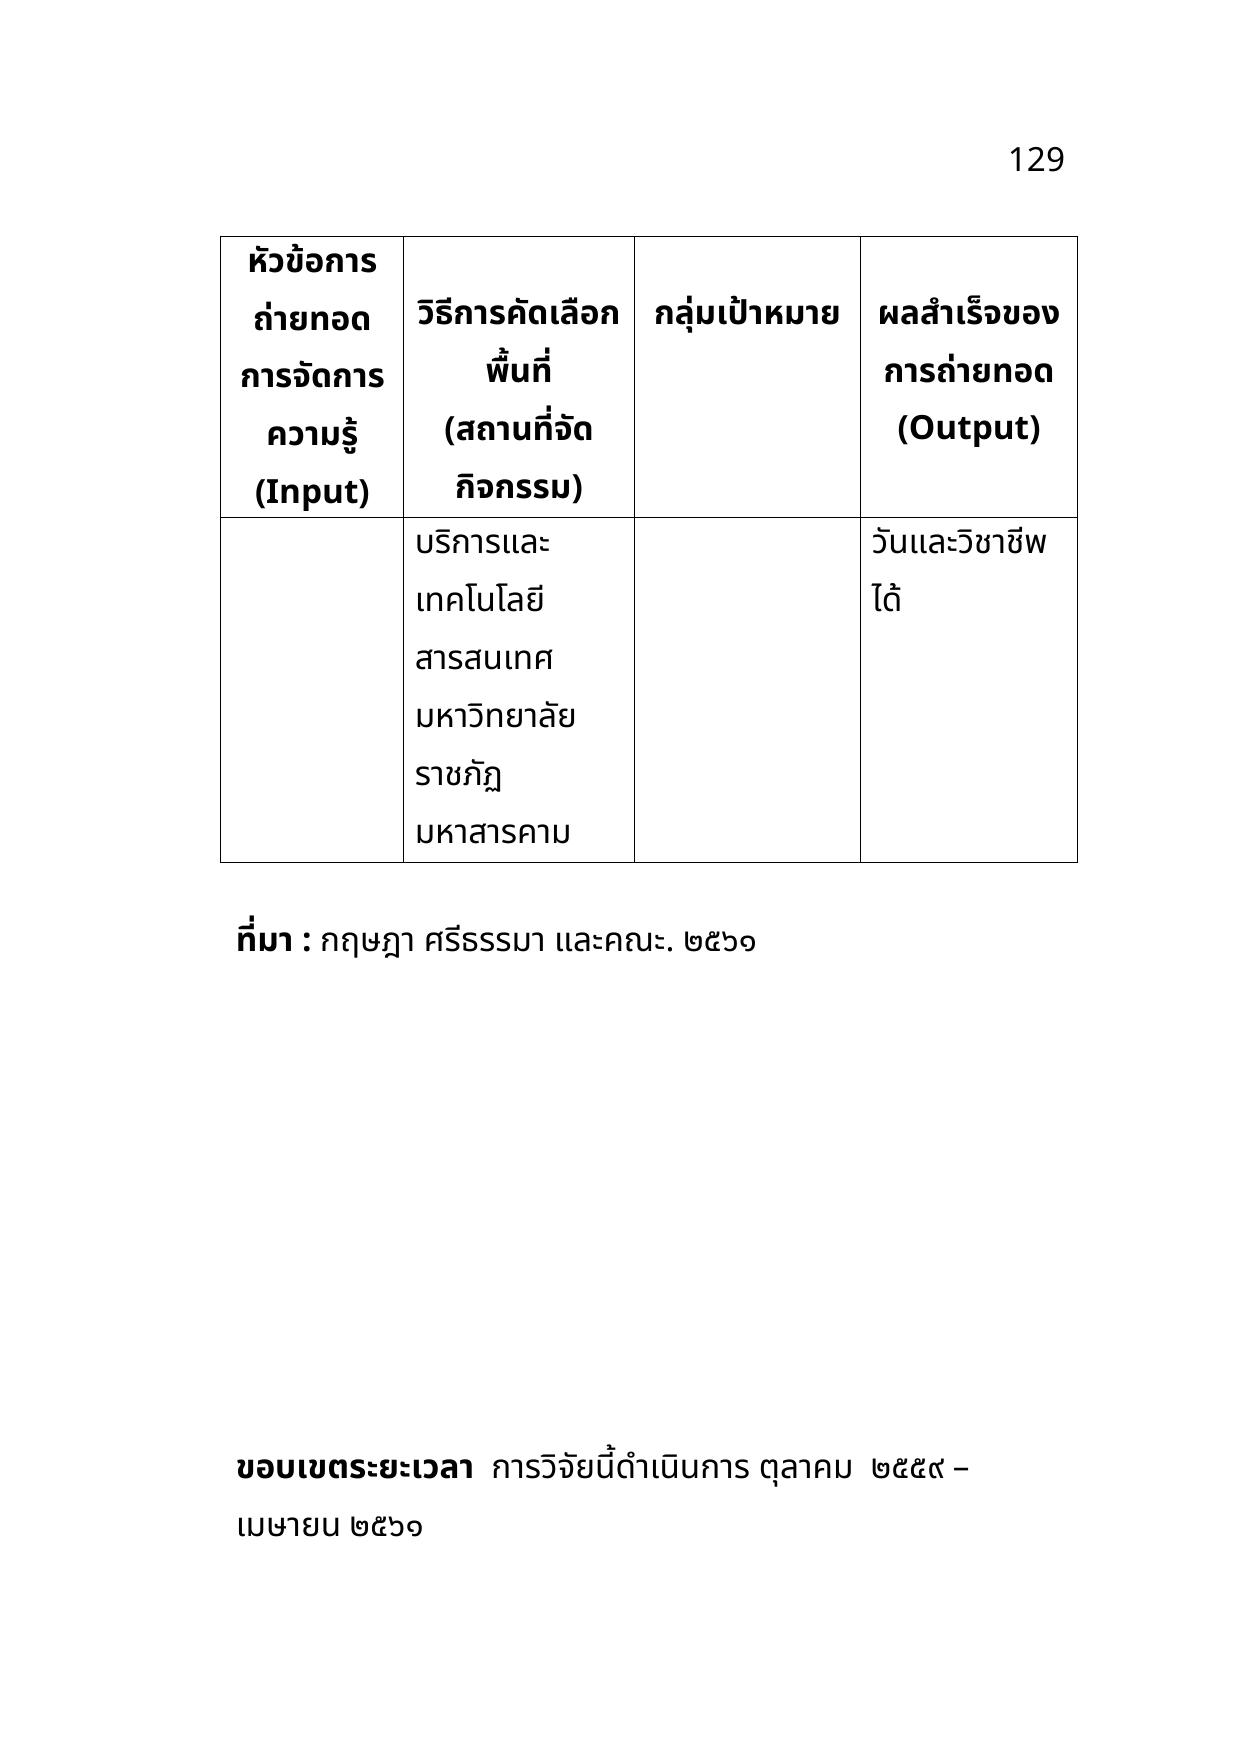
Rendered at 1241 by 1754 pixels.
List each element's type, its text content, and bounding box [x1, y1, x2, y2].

table_header กลุ่มเป้าหมาย [635, 237, 860, 517]
text ขอบเขตระยะเวลา การวิจัยนี้ดำเนินการ ตุลาคม ๒๕๕๙ – เมษายน ๒๕๖๑ [236, 1443, 1065, 1552]
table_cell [861, 518, 1077, 862]
table_header ผลสำเร็จของการถ่ายทอด (Output) [861, 237, 1077, 517]
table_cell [635, 518, 860, 862]
text ที่มา : กฤษฎา ศรีธรรมา และคณะ. ๒๕๖๑ [236, 915, 1065, 966]
table_header หัวข้อการถ่ายทอดการจัดการความรู้ (Input) [221, 237, 403, 517]
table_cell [221, 518, 403, 862]
table_header วิธีการคัดเลือกพื้นที่ (สถานที่จัดกิจกรรม) [404, 237, 634, 517]
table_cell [404, 518, 634, 862]
